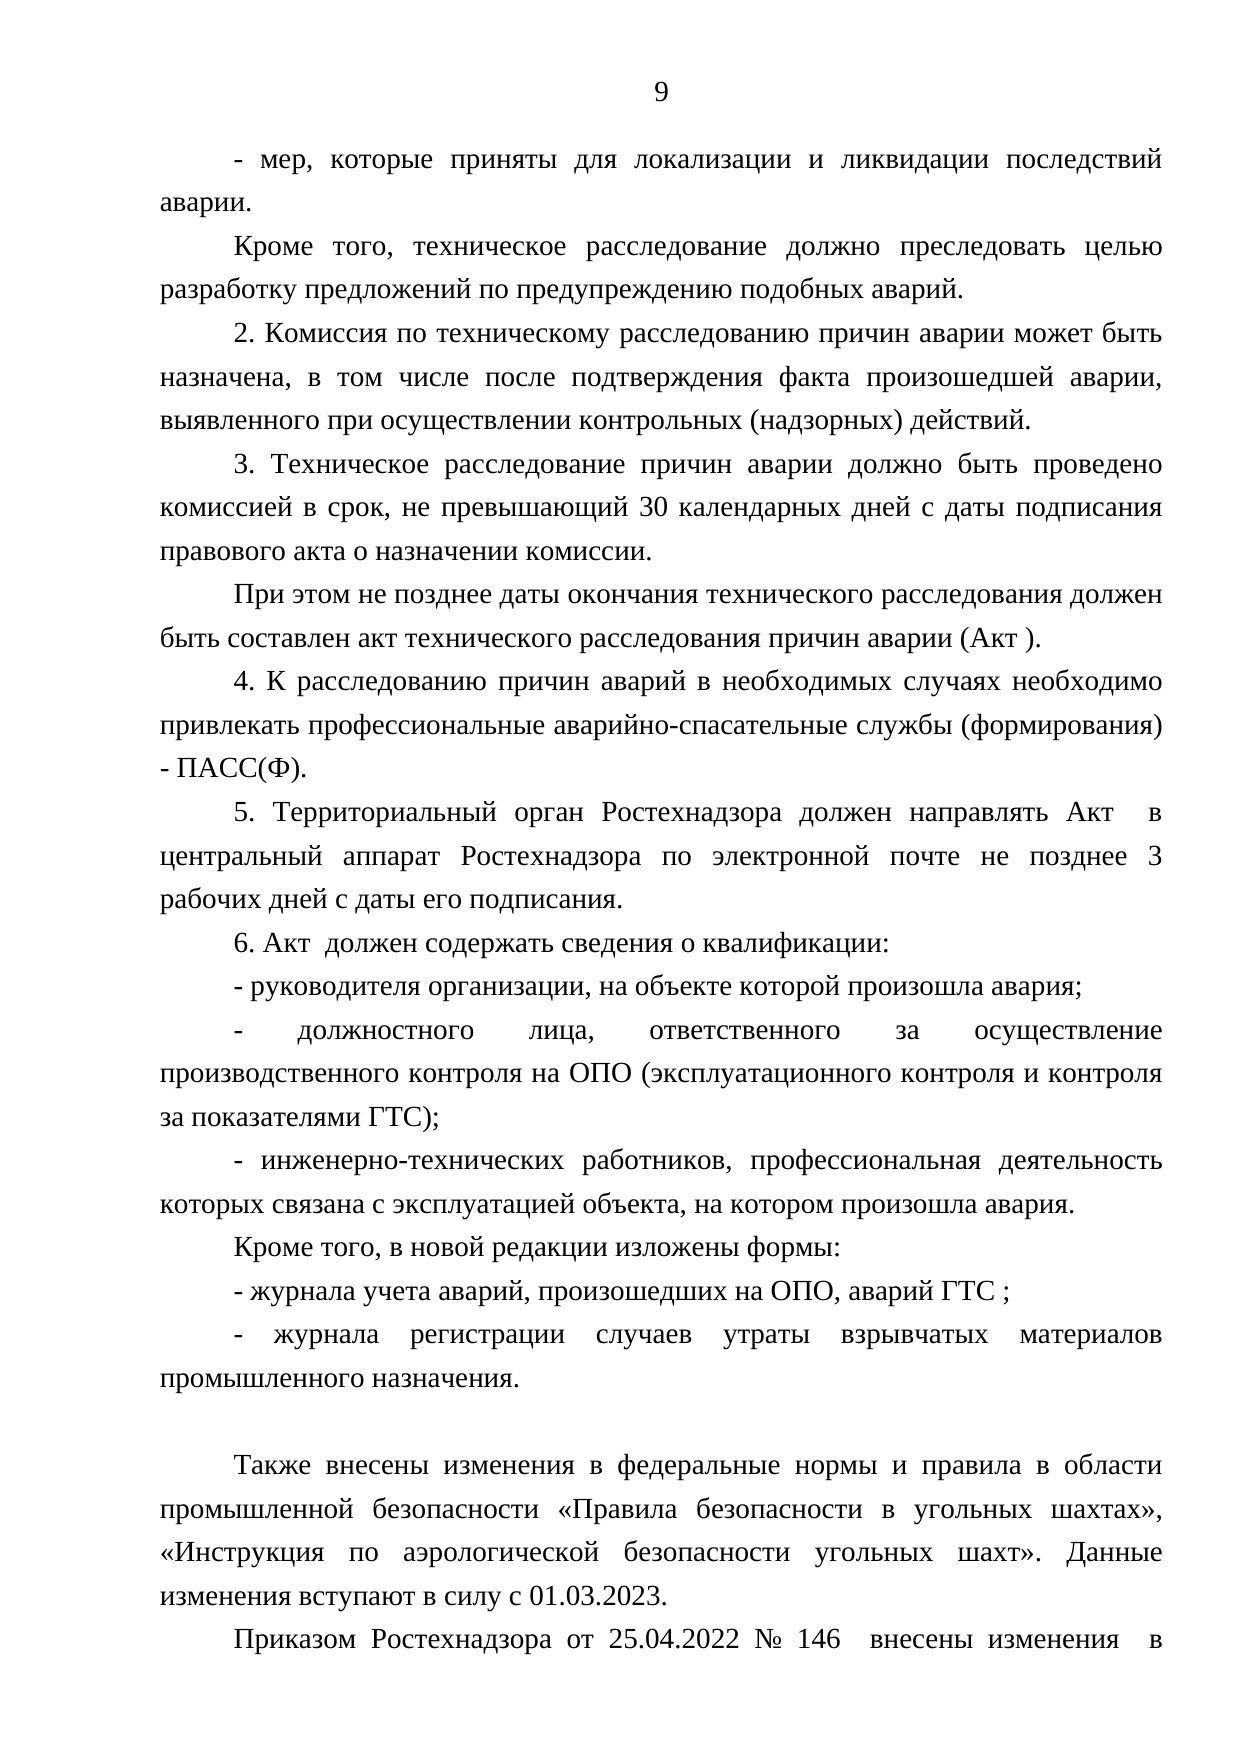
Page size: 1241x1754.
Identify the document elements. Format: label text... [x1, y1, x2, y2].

text - должностного лица, ответственного за осуществление производственного контроля на ОПО (эксплуатационного контроля и контроля за показателями ГТС); [159, 1012, 1163, 1132]
text - журнала учета аварий, произошедших на ОПО, аварий ГТС ; [159, 1273, 1163, 1307]
text При этом не позднее даты окончания технического расследования должен быть составлен акт технического расследования причин аварии (Акт ). [159, 576, 1163, 653]
text 5. Территориальный орган Ростехнадзора должен направлять Акт в центральный аппарат Ростехнадзора по электронной почте не позднее 3 рабочих дней с даты его подписания. [159, 794, 1163, 915]
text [159, 1621, 1163, 1655]
text - инженерно-технических работников, профессиональная деятельность которых связана с эксплуатацией объекта, на котором произошла авария. [159, 1142, 1163, 1219]
text - журнала регистрации случаев утраты взрывчатых материалов промышленного назначения. [159, 1317, 1163, 1394]
text Кроме того, в новой редакции изложены формы: [159, 1229, 1163, 1263]
text 2. Комиссия по техническому расследованию причин аварии может быть назначена, в том числе после подтверждения факта произошедшей аварии, выявленного при осуществлении контрольных (надзорных) действий. [159, 315, 1163, 436]
text 4. К расследованию причин аварий в необходимых случаях необходимо привлекать профессиональные аварийно-спасательные службы (формирования) - ПАСС(Ф). [159, 663, 1163, 784]
text - руководителя организации, на объекте которой произошла авария; [159, 968, 1163, 1002]
text 6. Акт должен содержать сведения о квалификации: [159, 925, 1163, 958]
text - мер, которые приняты для локализации и ликвидации последствий аварии. [159, 141, 1163, 218]
text Кроме того, техническое расследование должно преследовать целью разработку предложений по предупреждению подобных аварий. [159, 228, 1163, 305]
text Также внесены изменения в федеральные нормы и правила в области промышленной безопасности «Правила безопасности в угольных шахтах», «Инструкция по аэрологической безопасности угольных шахт». Данные изменения вступают в силу с 01.03.2023. [159, 1447, 1163, 1611]
text 3. Техническое расследование причин аварии должно быть проведено комиссией в срок, не превышающий 30 календарных дней с даты подписания правового акта о назначении комиссии. [159, 446, 1163, 566]
